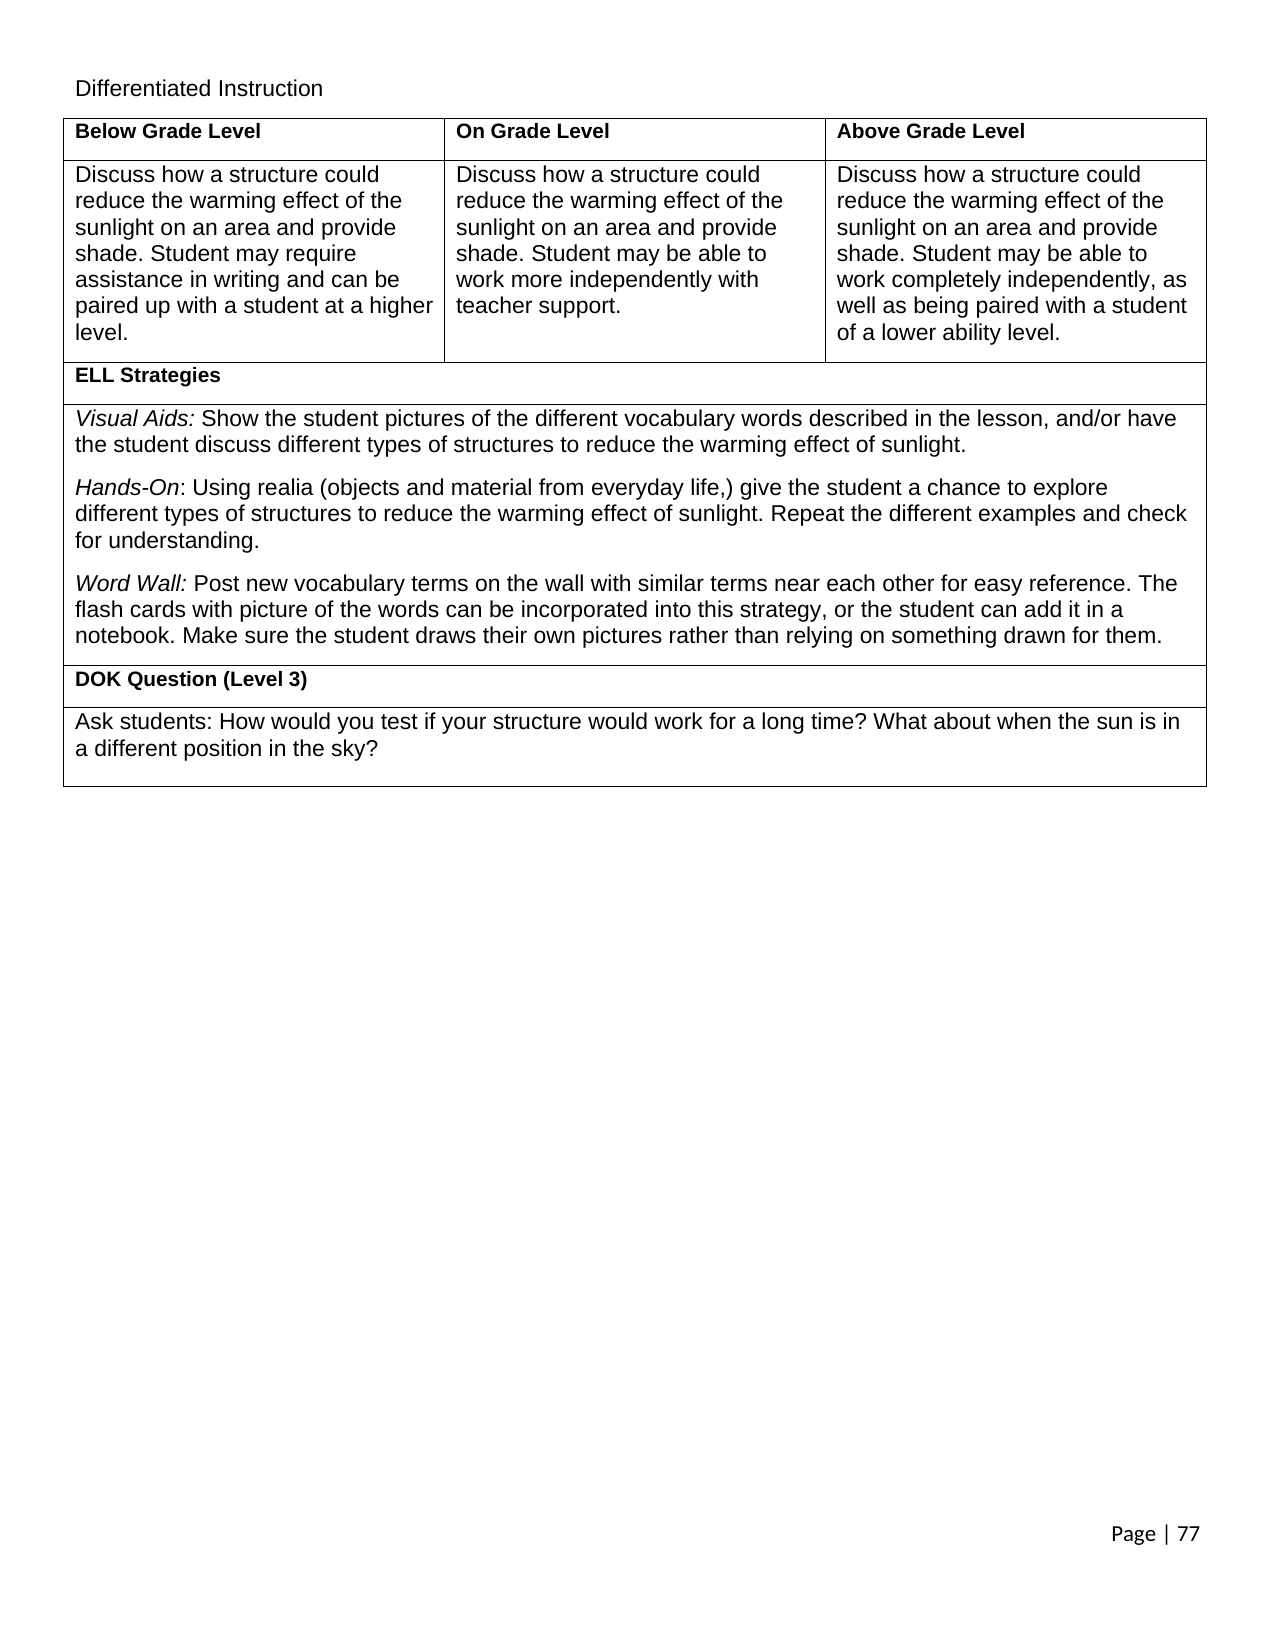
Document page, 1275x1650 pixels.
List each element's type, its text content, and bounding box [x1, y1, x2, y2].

table_cell Visual Aids: Show the student pictures of the different vocabulary words described in the lesson, and/or have the student discuss different types of structures to reduce the warming effect of sunlight. Hands-On: Using realia (objects and material from everyday life,) give the student a chance to explore different types of structures to reduce the warming effect of sunlight. Repeat the different examples and check for understanding. Word Wall: Post new vocabulary terms on the wall with similar terms near each other for easy reference. The flash cards with picture of the words can be incorporated into this strategy, or the student can add it in a notebook. Make sure the student draws their own pictures rather than relying on something drawn for them. [64, 405, 1206, 665]
text Differentiated Instruction [75, 75, 1200, 101]
table_cell Discuss how a structure could reduce the warming effect of the sunlight on an area and provide shade. Student may be able to work more independently with teacher support. [445, 161, 825, 362]
table_cell DOK Question (Level 3) [64, 666, 1206, 707]
table_header Above Grade Level [826, 119, 1206, 160]
table_header On Grade Level [445, 119, 825, 160]
table_cell Discuss how a structure could reduce the warming effect of the sunlight on an area and provide shade. Student may be able to work completely independently, as well as being paired with a student of a lower ability level. [826, 161, 1206, 362]
table_cell Ask students: How would you test if your structure would work for a long time? What about when the sun is in a different position in the sky? [64, 708, 1206, 786]
table_cell Discuss how a structure could reduce the warming effect of the sunlight on an area and provide shade. Student may require assistance in writing and can be paired up with a student at a higher level. [64, 161, 444, 362]
table_header Below Grade Level [64, 119, 444, 160]
table_cell ELL Strategies [64, 363, 1206, 403]
